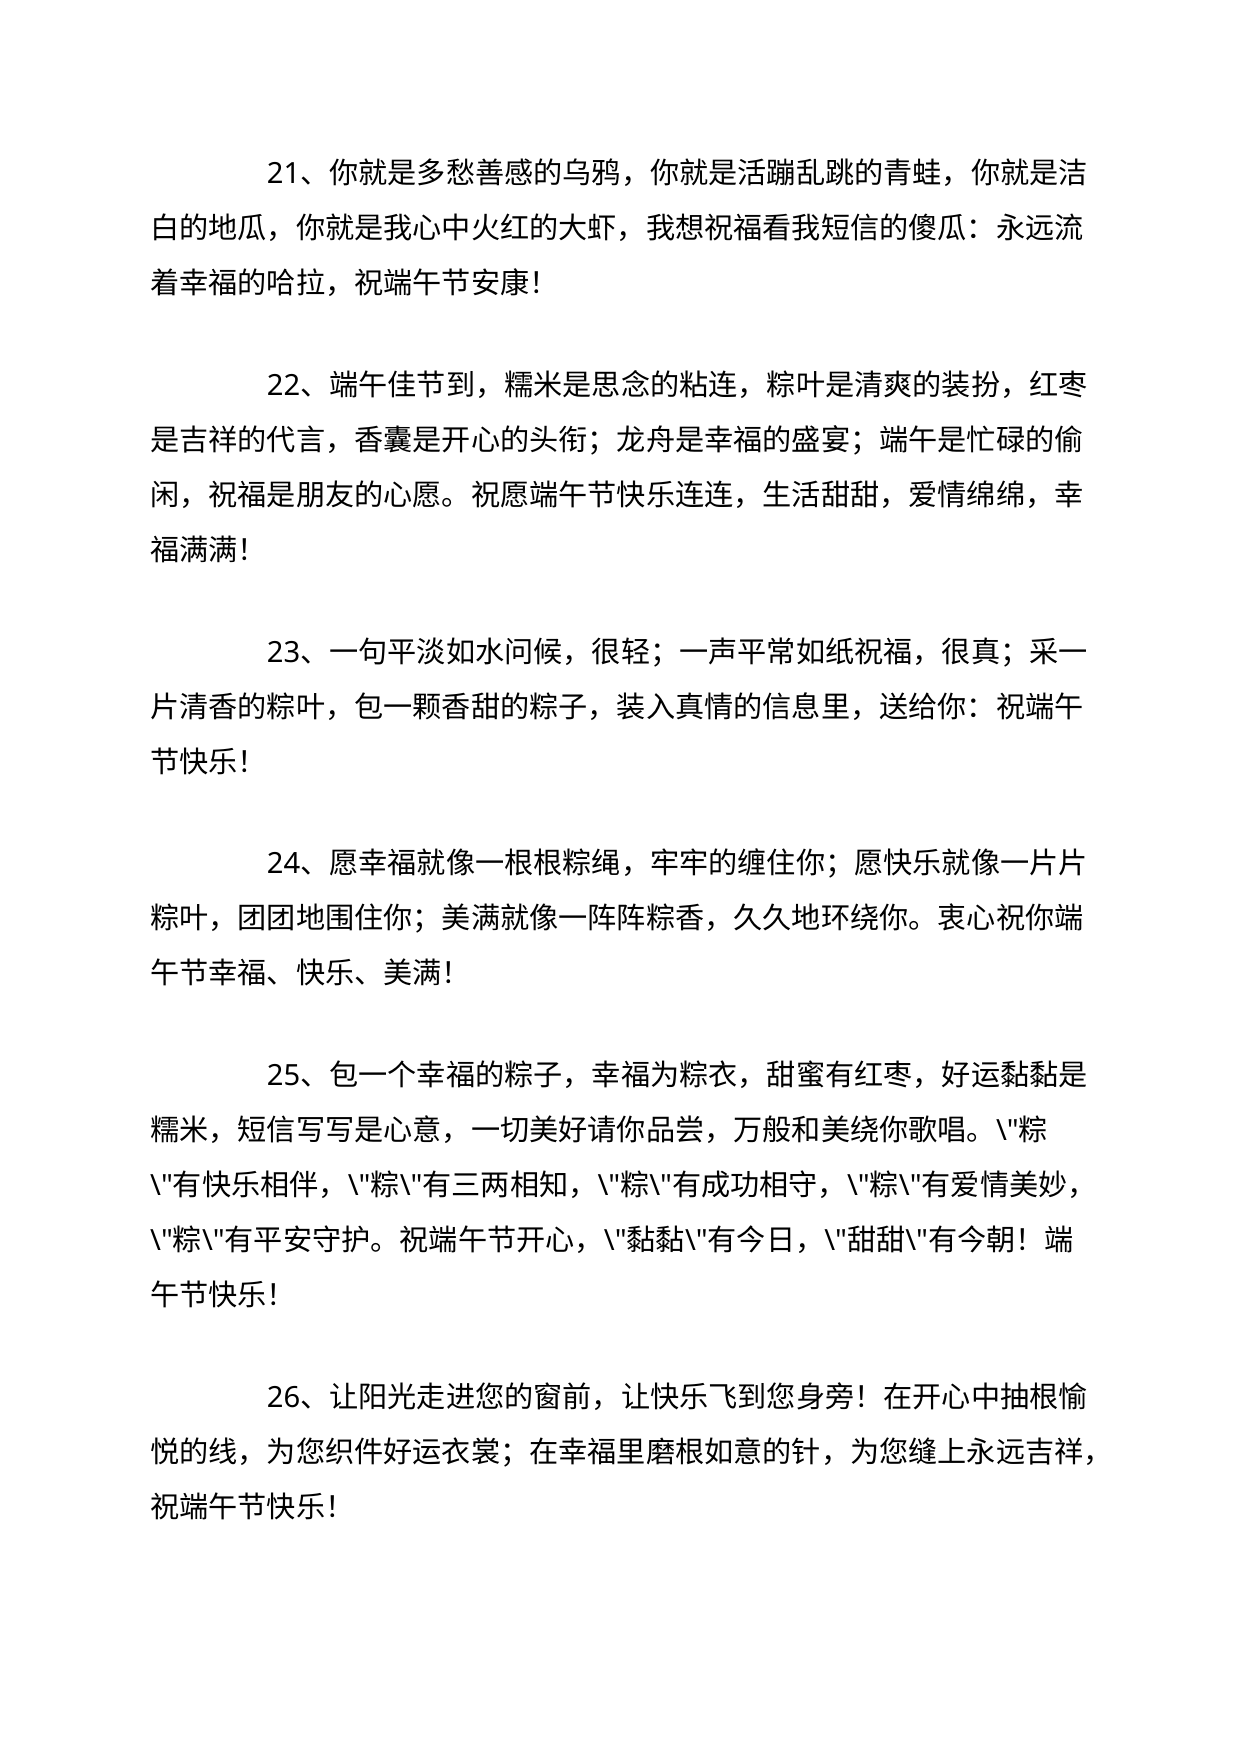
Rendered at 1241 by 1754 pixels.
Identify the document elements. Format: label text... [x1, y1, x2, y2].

text 25、包一个幸福的粽子，幸福为粽衣，甜蜜有红枣，好运黏黏是糯米，短信写写是心意，一切美好请你品尝，万般和美绕你歌唱。\"粽\"有快乐相伴，\"粽\"有三两相知，\"粽\"有成功相守，\"粽\"有爱情美妙，\"粽\"有平安守护。祝端午节开心，\"黏黏\"有今日，\"甜甜\"有今朝！端午节快乐！ [150, 1052, 1090, 1314]
text 23、一句平淡如水问候，很轻；一声平常如纸祝福，很真；采一片清香的粽叶，包一颗香甜的粽子，装入真情的信息里，送给你：祝端午节快乐！ [150, 628, 1090, 780]
text 26、让阳光走进您的窗前，让快乐飞到您身旁！在开心中抽根愉悦的线，为您织件好运衣裳；在幸福里磨根如意的针，为您缝上永远吉祥，祝端午节快乐！ [150, 1373, 1090, 1526]
text 21、你就是多愁善感的乌鸦，你就是活蹦乱跳的青蛙，你就是洁白的地瓜，你就是我心中火红的大虾，我想祝福看我短信的傻瓜：永远流着幸福的哈拉，祝端午节安康！ [150, 150, 1090, 302]
text 24、愿幸福就像一根根粽绳，牢牢的缠住你；愿快乐就像一片片粽叶，团团地围住你；美满就像一阵阵粽香，久久地环绕你。衷心祝你端午节幸福、快乐、美满！ [150, 840, 1090, 992]
text 22、端午佳节到，糯米是思念的粘连，粽叶是清爽的装扮，红枣是吉祥的代言，香囊是开心的头衔；龙舟是幸福的盛宴；端午是忙碌的偷闲，祝福是朋友的心愿。祝愿端午节快乐连连，生活甜甜，爱情绵绵，幸福满满！ [150, 362, 1090, 569]
